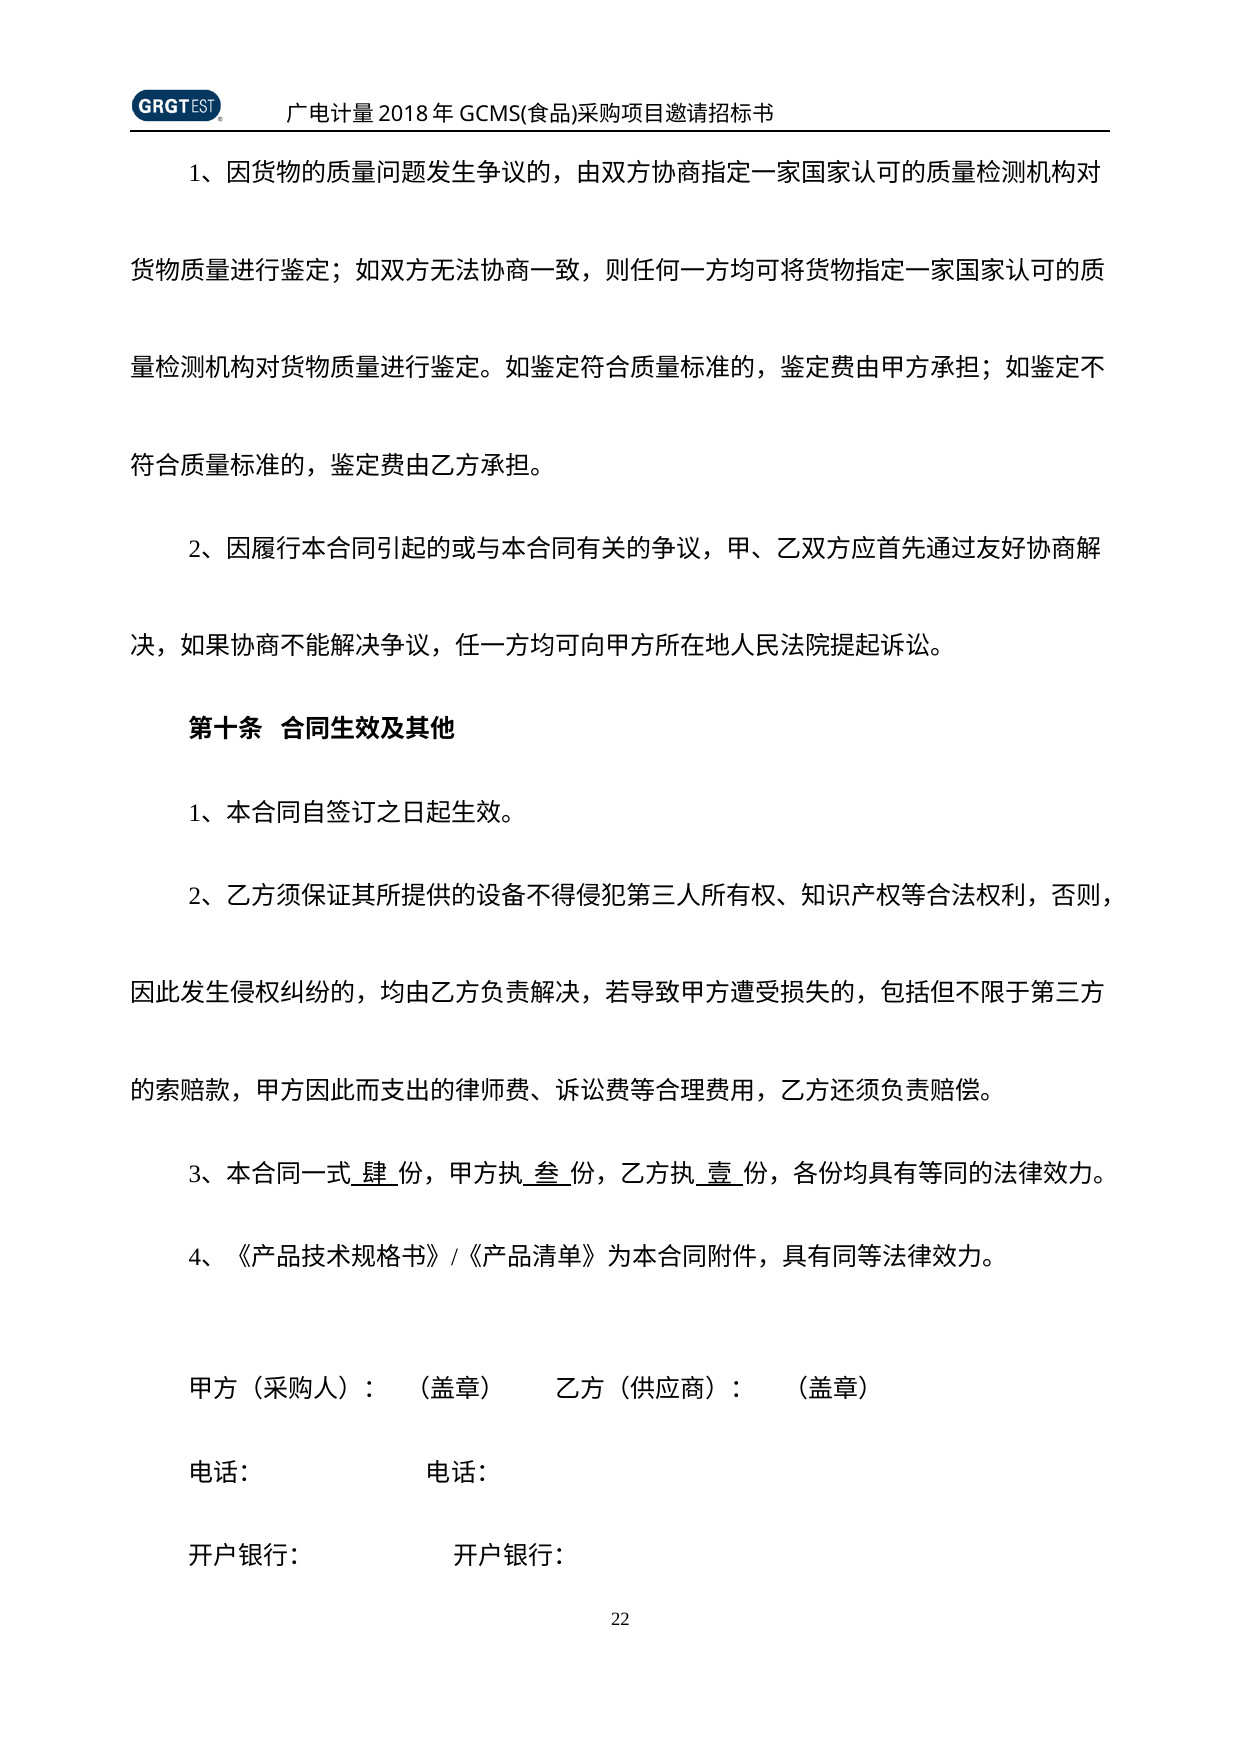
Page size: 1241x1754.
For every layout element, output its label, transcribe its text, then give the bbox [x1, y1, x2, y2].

text 甲方（采购人）： （盖章） 乙方（供应商）： （盖章） [130, 1354, 1110, 1419]
text 2、乙方须保证其所提供的设备不得侵犯第三人所有权、知识产权等合法权利，否则，因此发生侵权纠纷的，均由乙方负责解决，若导致甲方遭受损失的，包括但不限于第三方的索赔款，甲方因此而支出的律师费、诉讼费等合理费用，乙方还须负责赔偿。 [130, 861, 1110, 1121]
text 1、本合同自签订之日起生效。 [130, 778, 1110, 843]
text 第十条 合同生效及其他 [130, 694, 1110, 759]
text 开户银行： 开户银行： [130, 1521, 1110, 1586]
text 电话： 电话： [130, 1438, 1110, 1503]
picture [129, 88, 224, 122]
text 2、因履行本合同引起的或与本合同有关的争议，甲、乙双方应首先通过友好协商解决，如果协商不能解决争议，任一方均可向甲方所在地人民法院提起诉讼。 [130, 514, 1110, 676]
text 3、本合同一式 肆 份，甲方执 叁 份，乙方执 壹 份，各份均具有等同的法律效力。 [130, 1139, 1110, 1204]
text 1、因货物的质量问题发生争议的，由双方协商指定一家国家认可的质量检测机构对货物质量进行鉴定；如双方无法协商一致，则任何一方均可将货物指定一家国家认可的质量检测机构对货物质量进行鉴定。如鉴定符合质量标准的，鉴定费由甲方承担；如鉴定不符合质量标准的，鉴定费由乙方承担。 [130, 138, 1110, 496]
text 4、《产品技术规格书》/《产品清单》为本合同附件，具有同等法律效力。 [130, 1222, 1110, 1287]
